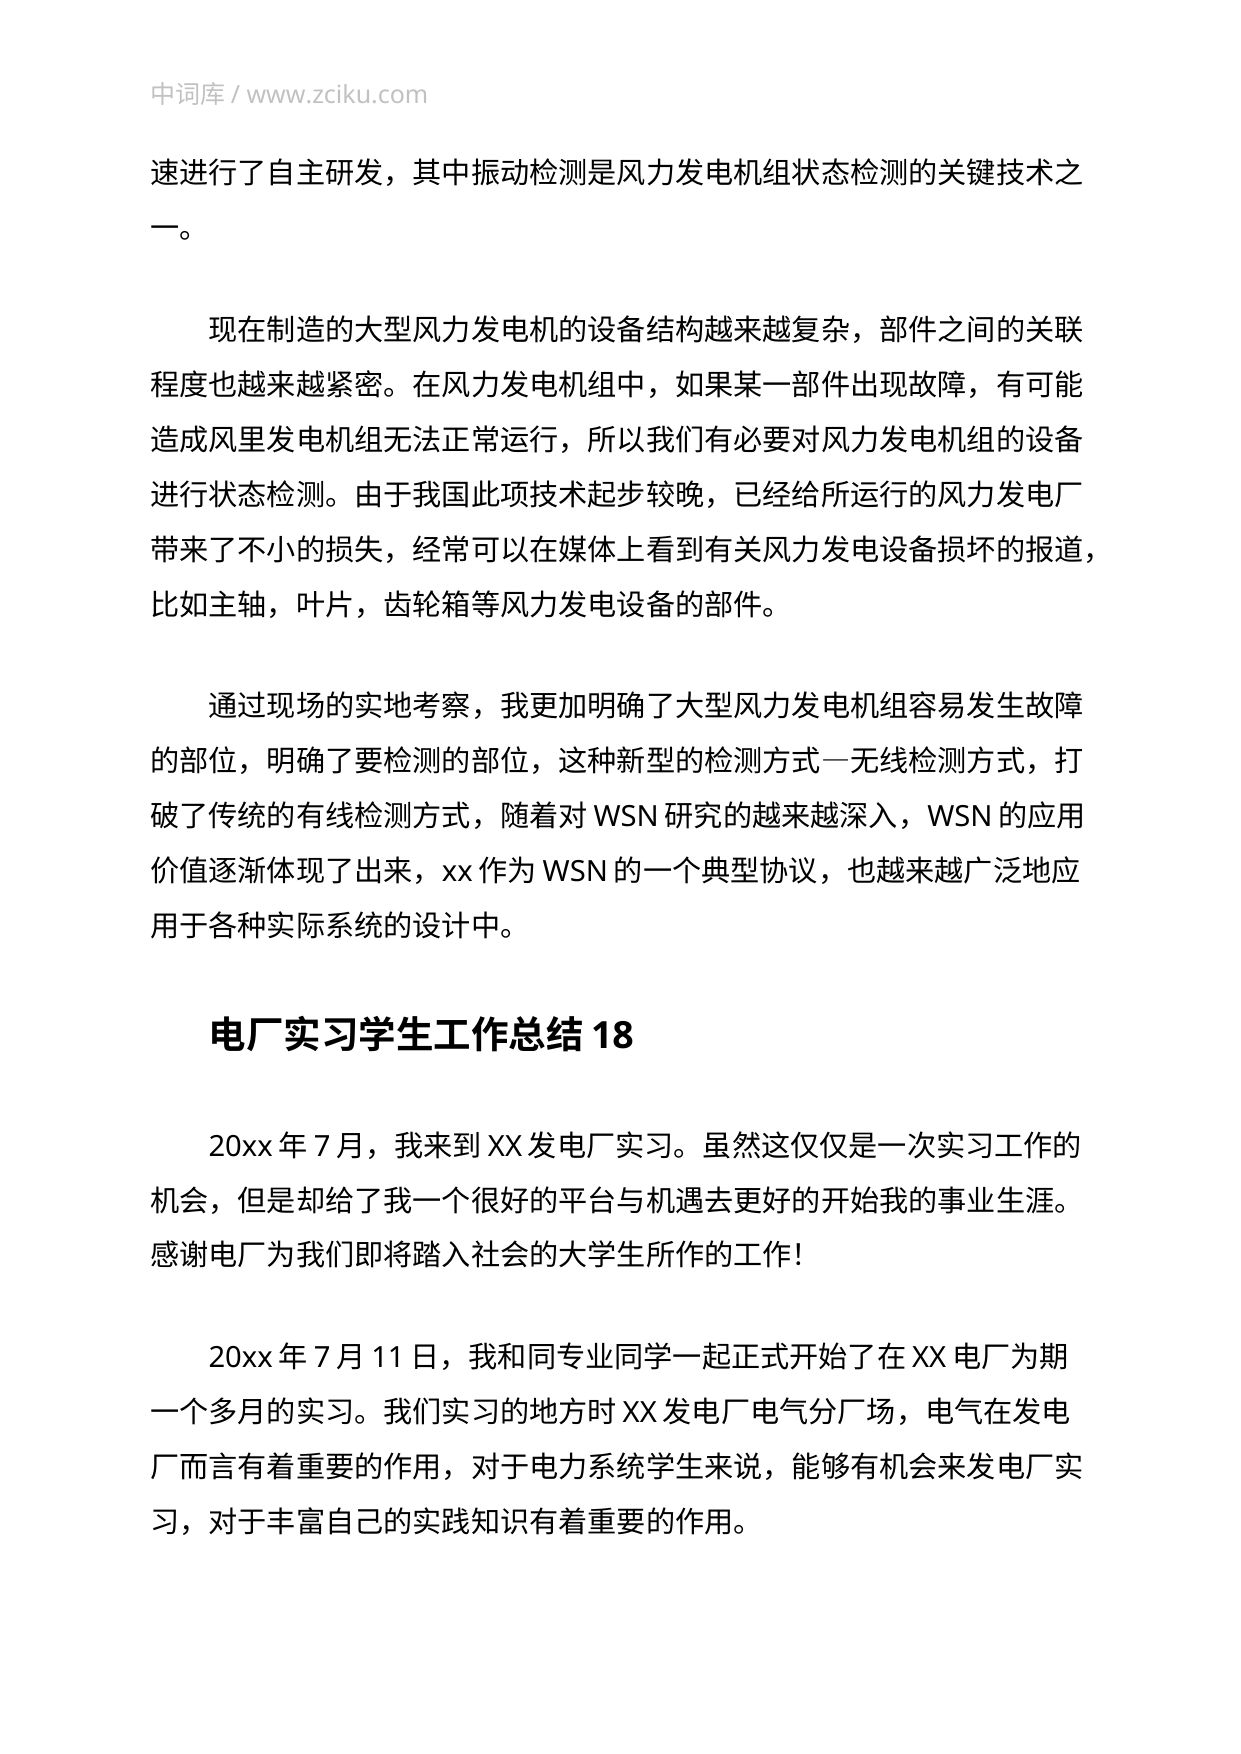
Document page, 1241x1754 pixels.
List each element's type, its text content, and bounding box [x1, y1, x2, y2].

text 现在制造的大型风力发电机的设备结构越来越复杂，部件之间的关联程度也越来越紧密。在风力发电机组中，如果某一部件出现故障，有可能造成风里发电机组无法正常运行，所以我们有必要对风力发电机组的设备进行状态检测。由于我国此项技术起步较晚，已经给所运行的风力发电厂带来了不小的损失，经常可以在媒体上看到有关风力发电设备损坏的报道，比如主轴，叶片，齿轮箱等风力发电设备的部件。 [150, 307, 1090, 623]
text 电厂实习学生工作总结18 [150, 1004, 1090, 1059]
text 通过现场的实地考察，我更加明确了大型风力发电机组容易发生故障的部位，明确了要检测的部位，这种新型的检测方式—无线检测方式，打破了传统的有线检测方式，随着对WSN研究的越来越深入，WSN的应用价值逐渐体现了出来，xx作为WSN的一个典型协议，也越来越广泛地应用于各种实际系统的设计中。 [150, 683, 1090, 945]
text 20xx年7月11日，我和同专业同学一起正式开始了在XX电厂为期一个多月的实习。我们实习的地方时XX发电厂电气分厂场，电气在发电厂而言有着重要的作用，对于电力系统学生来说，能够有机会来发电厂实习，对于丰富自己的实践知识有着重要的作用。 [150, 1334, 1090, 1541]
text 20xx年7月，我来到XX发电厂实习。虽然这仅仅是一次实习工作的机会，但是却给了我一个很好的平台与机遇去更好的开始我的事业生涯。感谢电厂为我们即将踏入社会的大学生所作的工作！ [150, 1122, 1090, 1274]
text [150, 150, 1090, 247]
